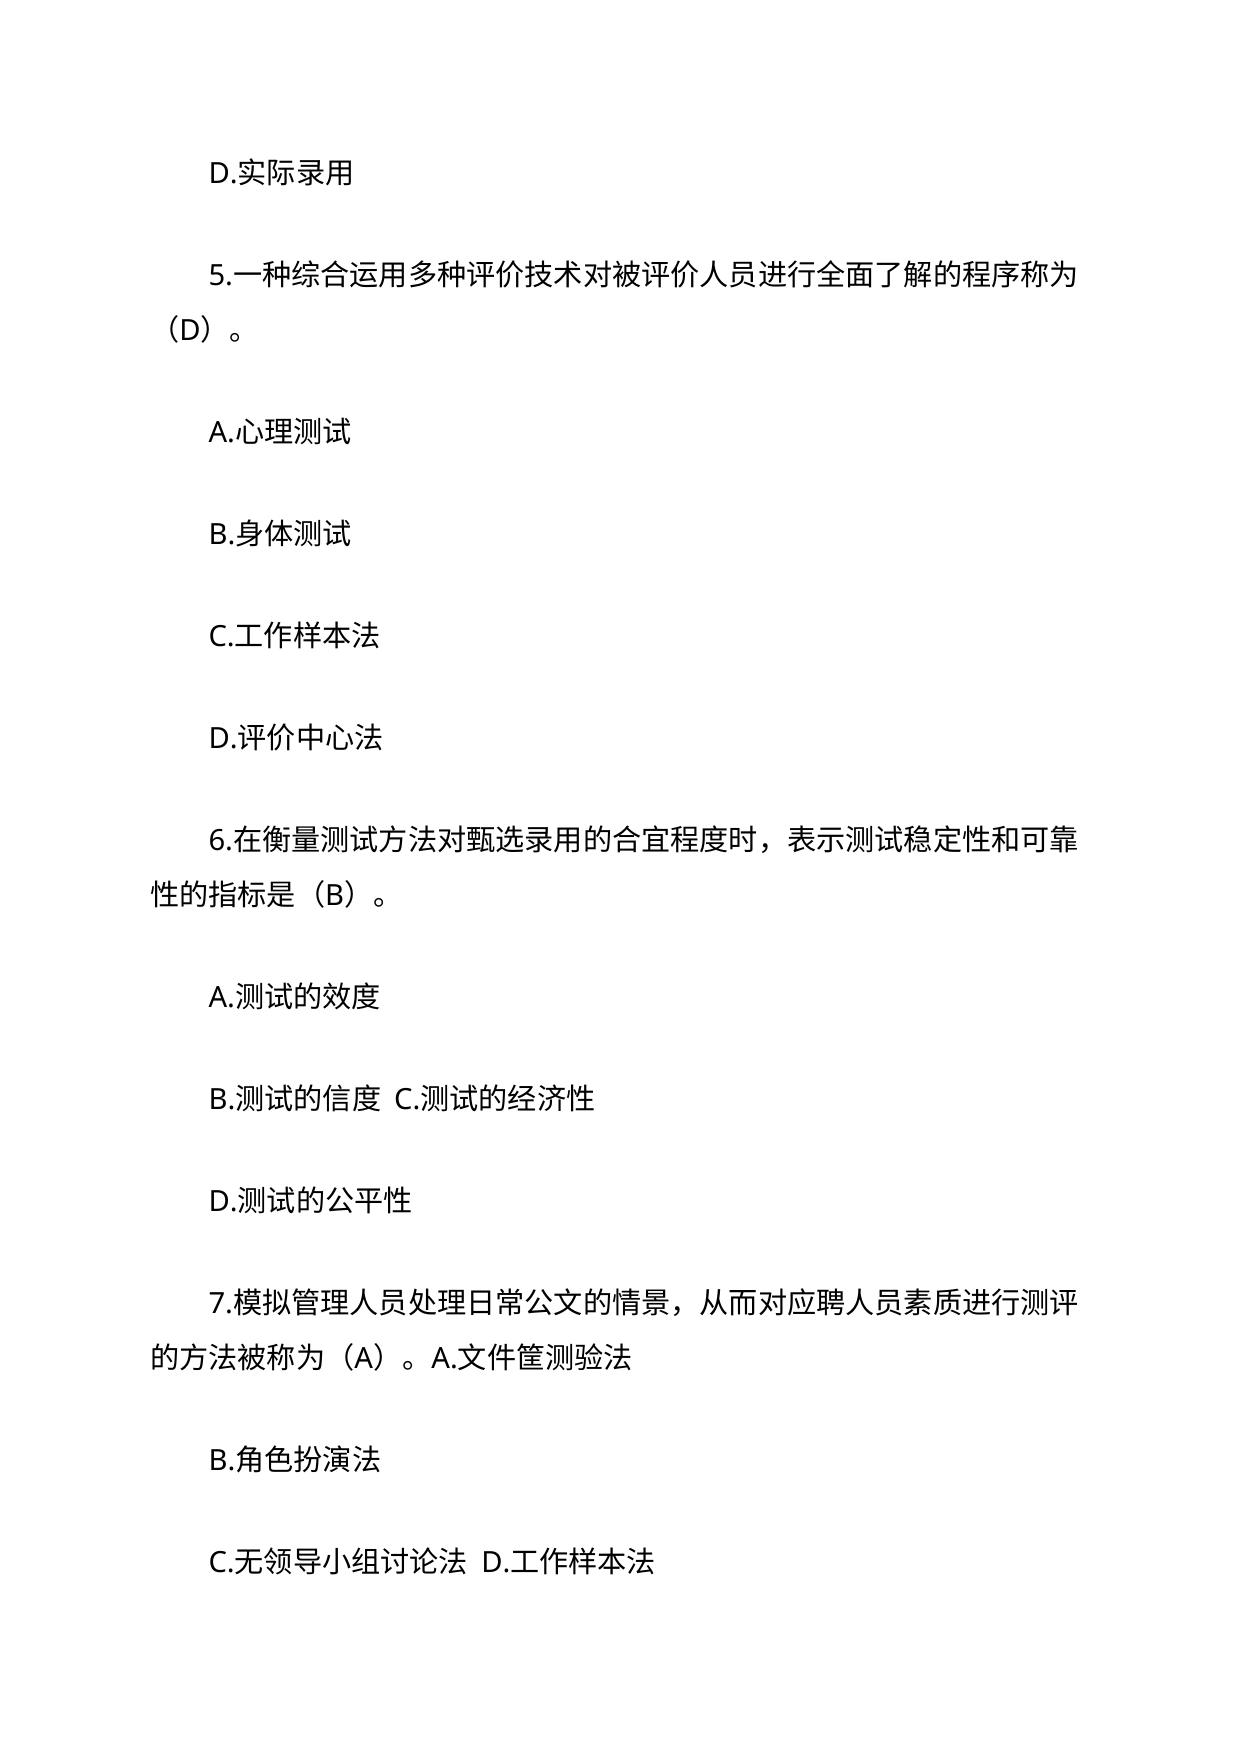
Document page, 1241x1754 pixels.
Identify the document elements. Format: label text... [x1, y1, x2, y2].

text A.测试的效度 [150, 974, 1090, 1016]
text D.评价中心法 [150, 715, 1090, 757]
text A.心理测试 [150, 409, 1090, 451]
text C.工作样本法 [150, 613, 1090, 655]
text C.无领导小组讨论法 D.工作样本法 [150, 1539, 1090, 1581]
text D.实际录用 [150, 150, 1090, 192]
text 7.模拟管理人员处理日常公文的情景，从而对应聘人员素质进行测评的方法被称为（A）。A.文件筐测验法 [150, 1280, 1090, 1377]
text B.测试的信度 C.测试的经济性 [150, 1076, 1090, 1118]
text B.角色扮演法 [150, 1437, 1090, 1479]
text B.身体测试 [150, 511, 1090, 553]
text D.测试的公平性 [150, 1178, 1090, 1220]
text 6.在衡量测试方法对甄选录用的合宜程度时，表示测试稳定性和可靠性的指标是（B）。 [150, 817, 1090, 914]
text 5.一种综合运用多种评价技术对被评价人员进行全面了解的程序称为（D）。 [150, 252, 1090, 349]
